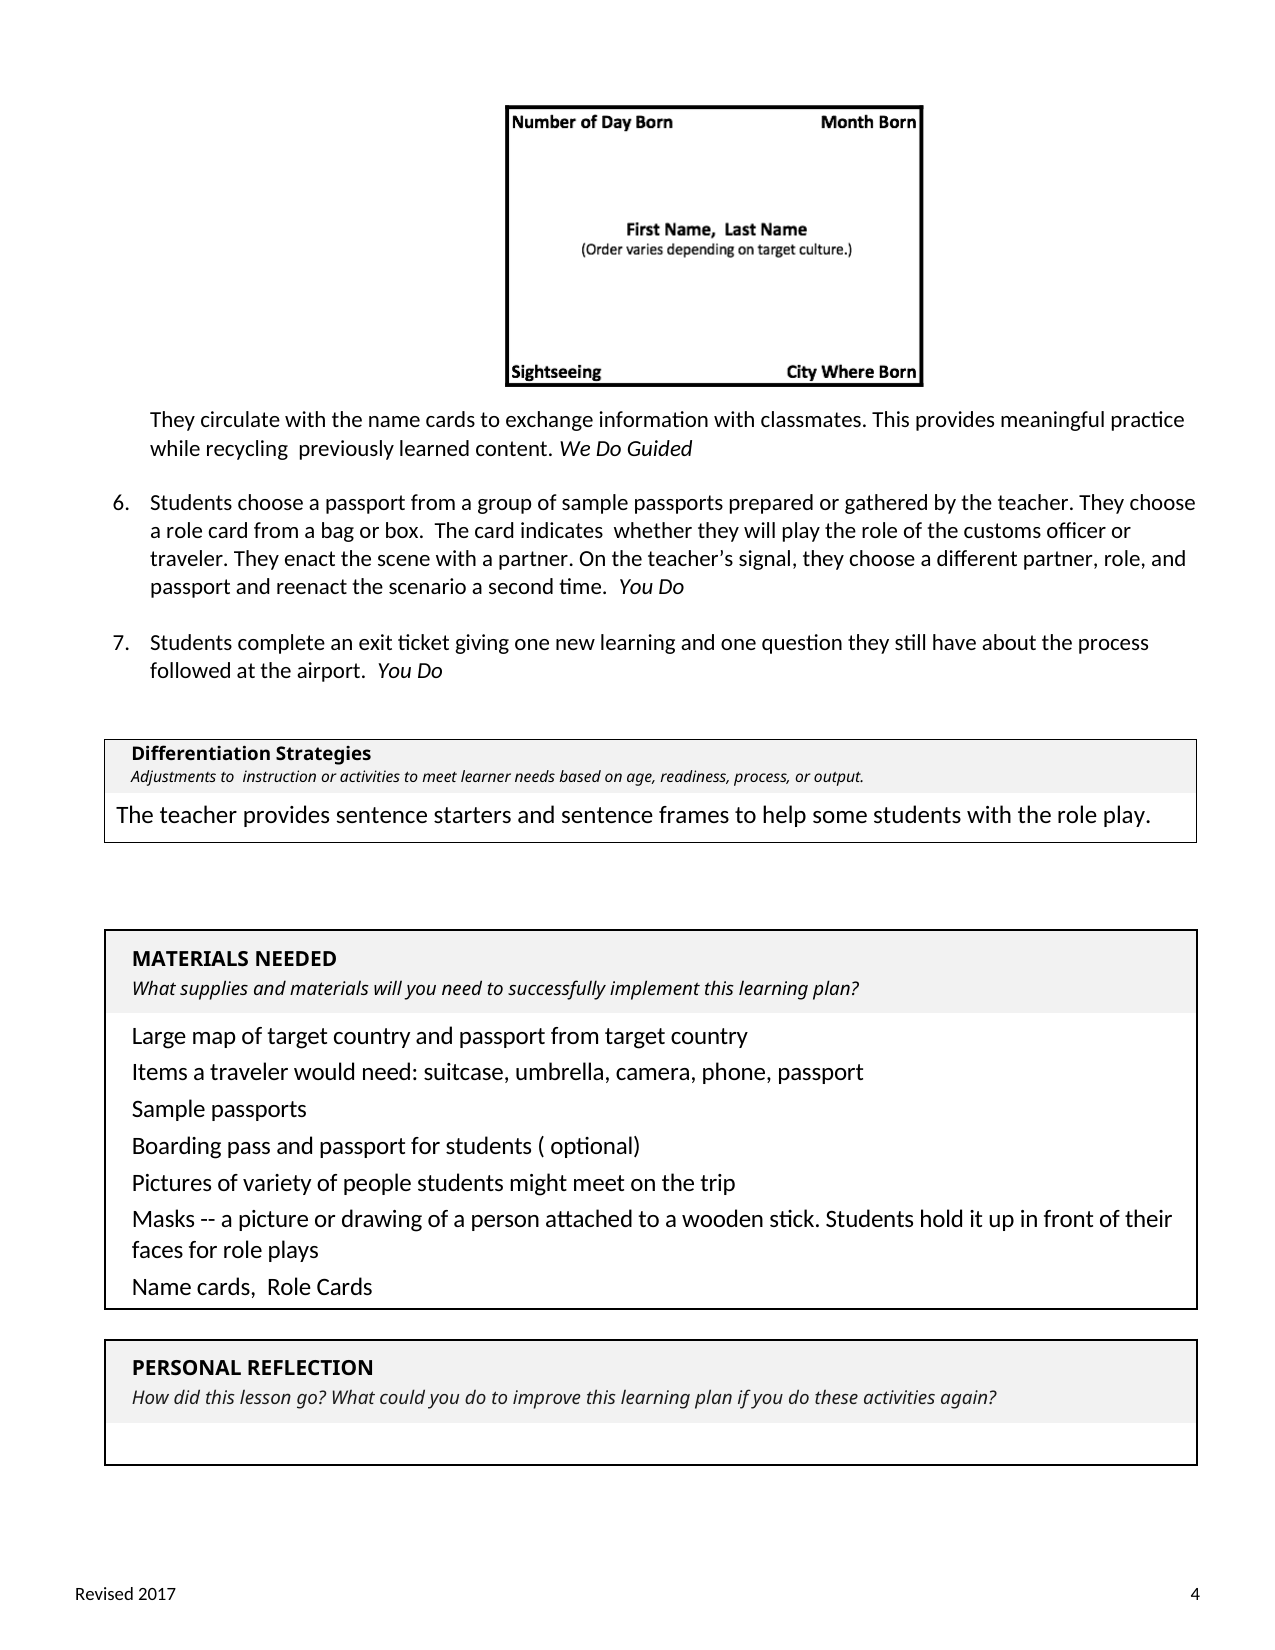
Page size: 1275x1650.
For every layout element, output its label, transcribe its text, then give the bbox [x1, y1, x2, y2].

list Students choose a passport from a group of sample passports prepared or gathered by the teacher. They choose a role card from a bag or box. The card indicates whether they will play the role of the customs officer or traveler. They enact the scene with a partner. On the teacher’s signal, they choose a different partner, role, and passport and reenact the scenario a second time. You Do [112, 488, 1200, 600]
picture [488, 87, 937, 406]
table_cell [106, 1423, 1196, 1464]
text They circulate with the name cards to exchange information with classmates. This provides meaningful practice while recycling previously learned content. We Do Guided [150, 406, 1200, 462]
table_cell The teacher provides sentence starters and sentence frames to help some students with the role play. [105, 793, 1196, 842]
table_header PERSONAL REFLECTION How did this lesson go? What could you do to improve this learning plan if you do these activities again? [106, 1341, 1196, 1423]
table_header MATERIALS NEEDED What supplies and materials will you need to successfully implement this learning plan? [106, 931, 1196, 1013]
table_cell Large map of target country and passport from target country Items a traveler would need: suitcase, umbrella, camera, phone, passport Sample passports Boarding pass and passport for students ( optional) Pictures of variety of people students might meet on the trip Masks -- a picture or drawing of a person attached to a wooden stick. Students hold it up in front of their faces for role plays Name cards, Role Cards [106, 1014, 1196, 1308]
table_header Differentiation Strategies Adjustments to instruction or activities to meet learner needs based on age, readiness, process, or output. [105, 740, 1196, 793]
list Students complete an exit ticket giving one new learning and one question they still have about the process followed at the airport. You Do [112, 628, 1200, 684]
